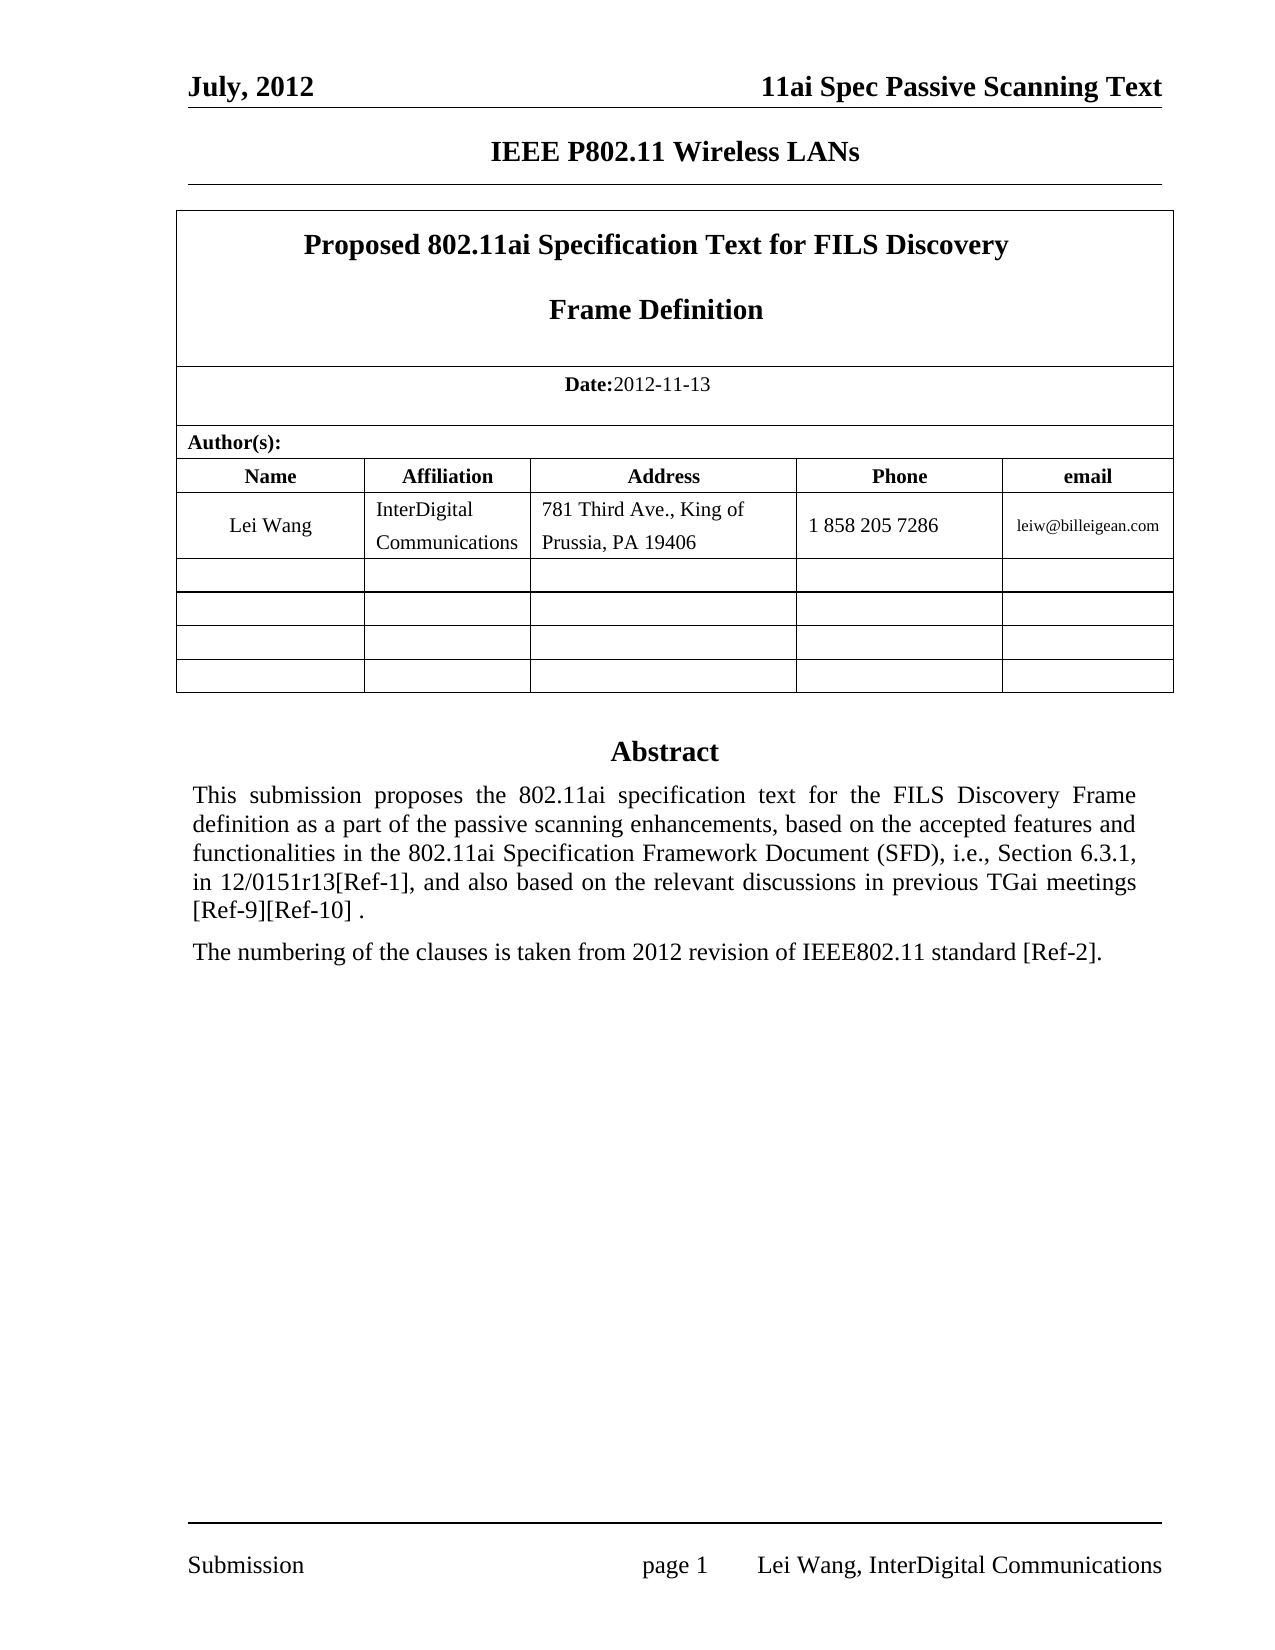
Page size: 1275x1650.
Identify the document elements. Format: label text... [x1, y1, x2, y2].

table_cell Phone [797, 459, 1002, 492]
table_cell [177, 593, 364, 625]
table_cell Author(s): [177, 426, 1173, 458]
table_cell 781 Third Ave., King of Prussia, PA 19406 [531, 493, 796, 558]
table_cell [797, 626, 1002, 658]
table_cell leiw@billeigean.com [1003, 493, 1173, 558]
table_cell 1 858 205 7286 [797, 493, 1002, 558]
table_cell InterDigital Communications [365, 493, 530, 558]
table_cell [365, 593, 530, 625]
table_cell [1003, 626, 1173, 658]
table_cell [1003, 593, 1173, 625]
table_cell [797, 559, 1002, 591]
table_cell [531, 660, 796, 692]
table_cell [1003, 559, 1173, 591]
table_header Proposed 802.11ai Specification Text for FILS Discovery Frame Definition [177, 211, 1173, 366]
table_cell [177, 660, 364, 692]
table_cell [797, 593, 1002, 625]
table_cell [177, 626, 364, 658]
table_cell [531, 593, 796, 625]
table_cell Name [177, 459, 364, 492]
table_cell [365, 660, 530, 692]
table_cell Date:2012-11-13 [177, 367, 1173, 425]
table_cell [365, 626, 530, 658]
table_cell Lei Wang [177, 493, 364, 558]
table_cell email [1003, 459, 1173, 492]
table_cell [365, 559, 530, 591]
table_cell Address [531, 459, 796, 492]
table_cell [177, 559, 364, 591]
table_cell [531, 626, 796, 658]
table_cell [1003, 660, 1173, 692]
table_cell Affiliation [365, 459, 530, 492]
table_cell [797, 660, 1002, 692]
table_cell [531, 559, 796, 591]
text IEEE P802.11 Wireless LANs [187, 119, 1162, 185]
